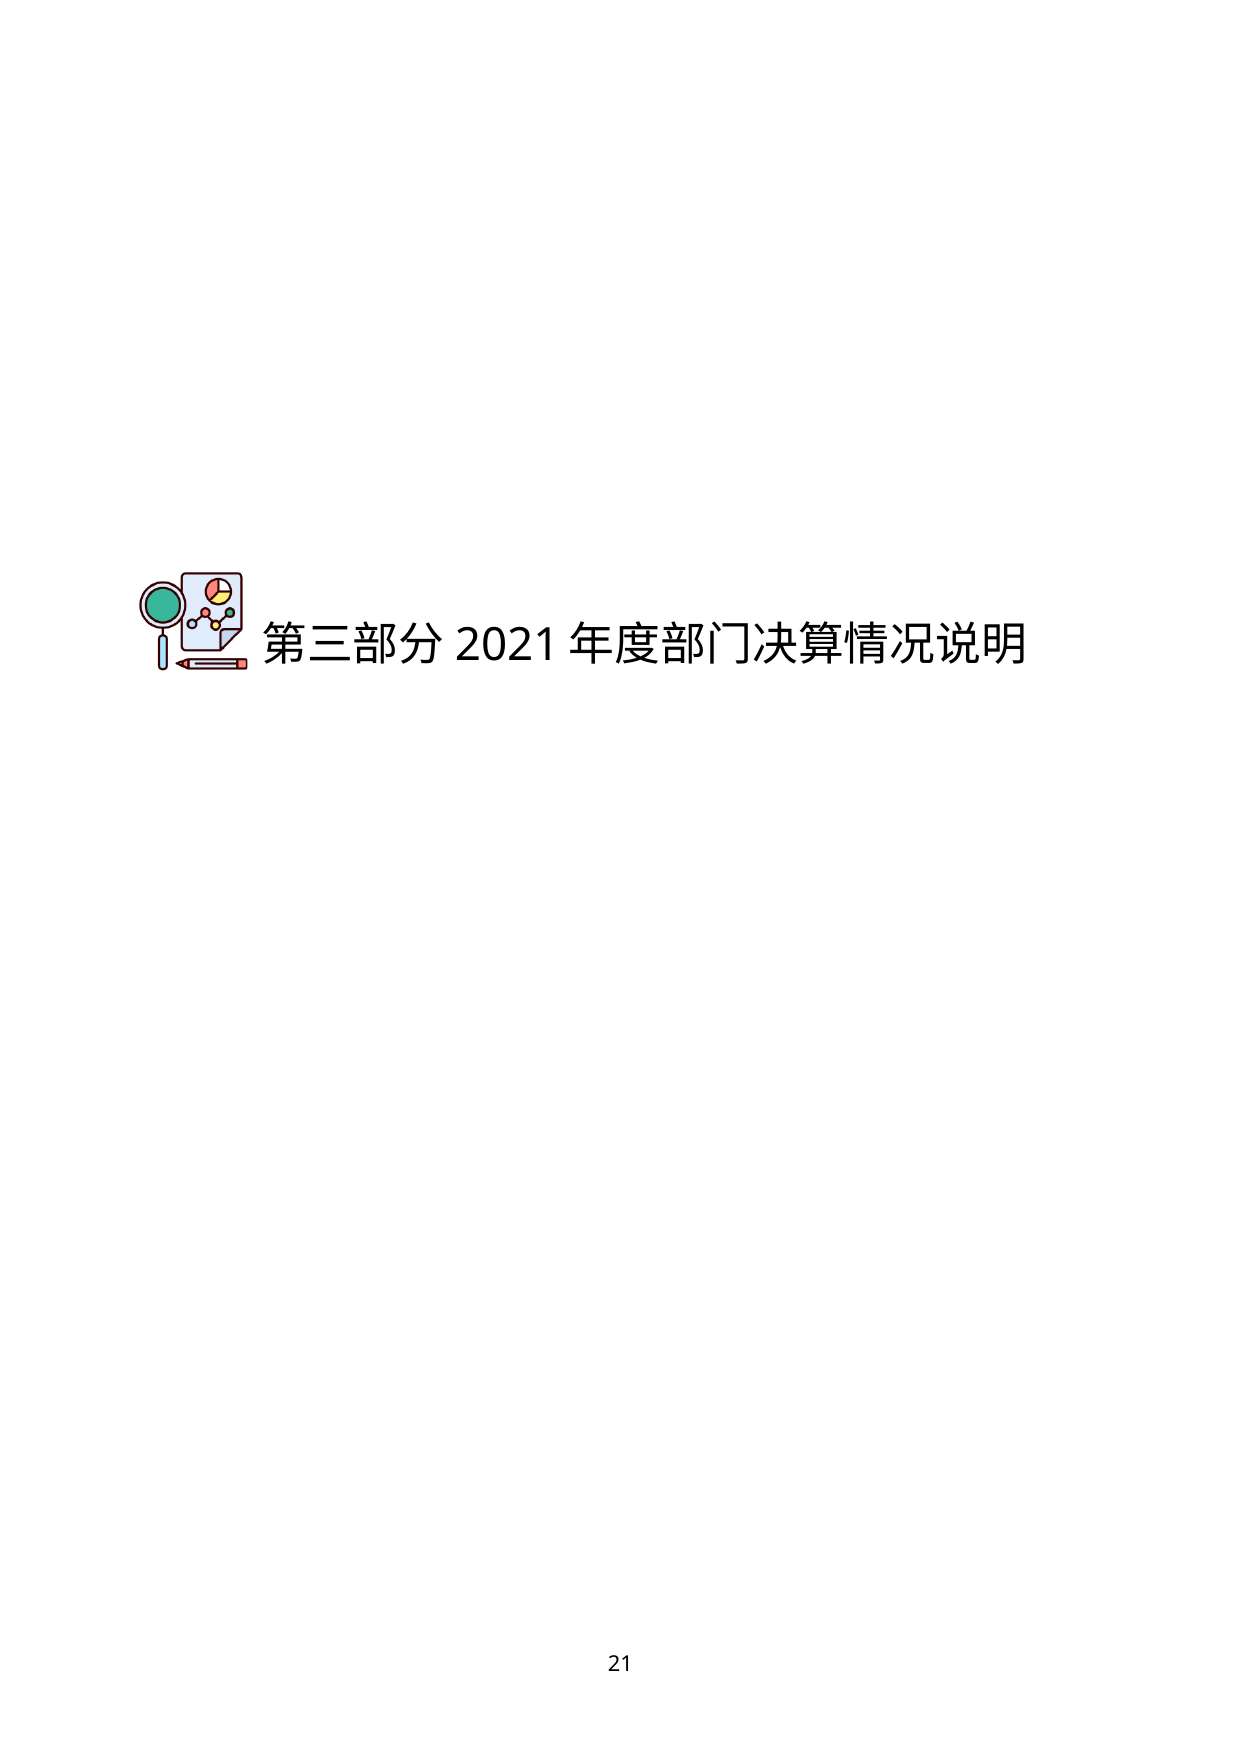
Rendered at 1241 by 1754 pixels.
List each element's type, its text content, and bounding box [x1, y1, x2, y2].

text 第三部分 2021年度部门决算情况说明 [248, 607, 1081, 673]
picture [139, 566, 248, 676]
